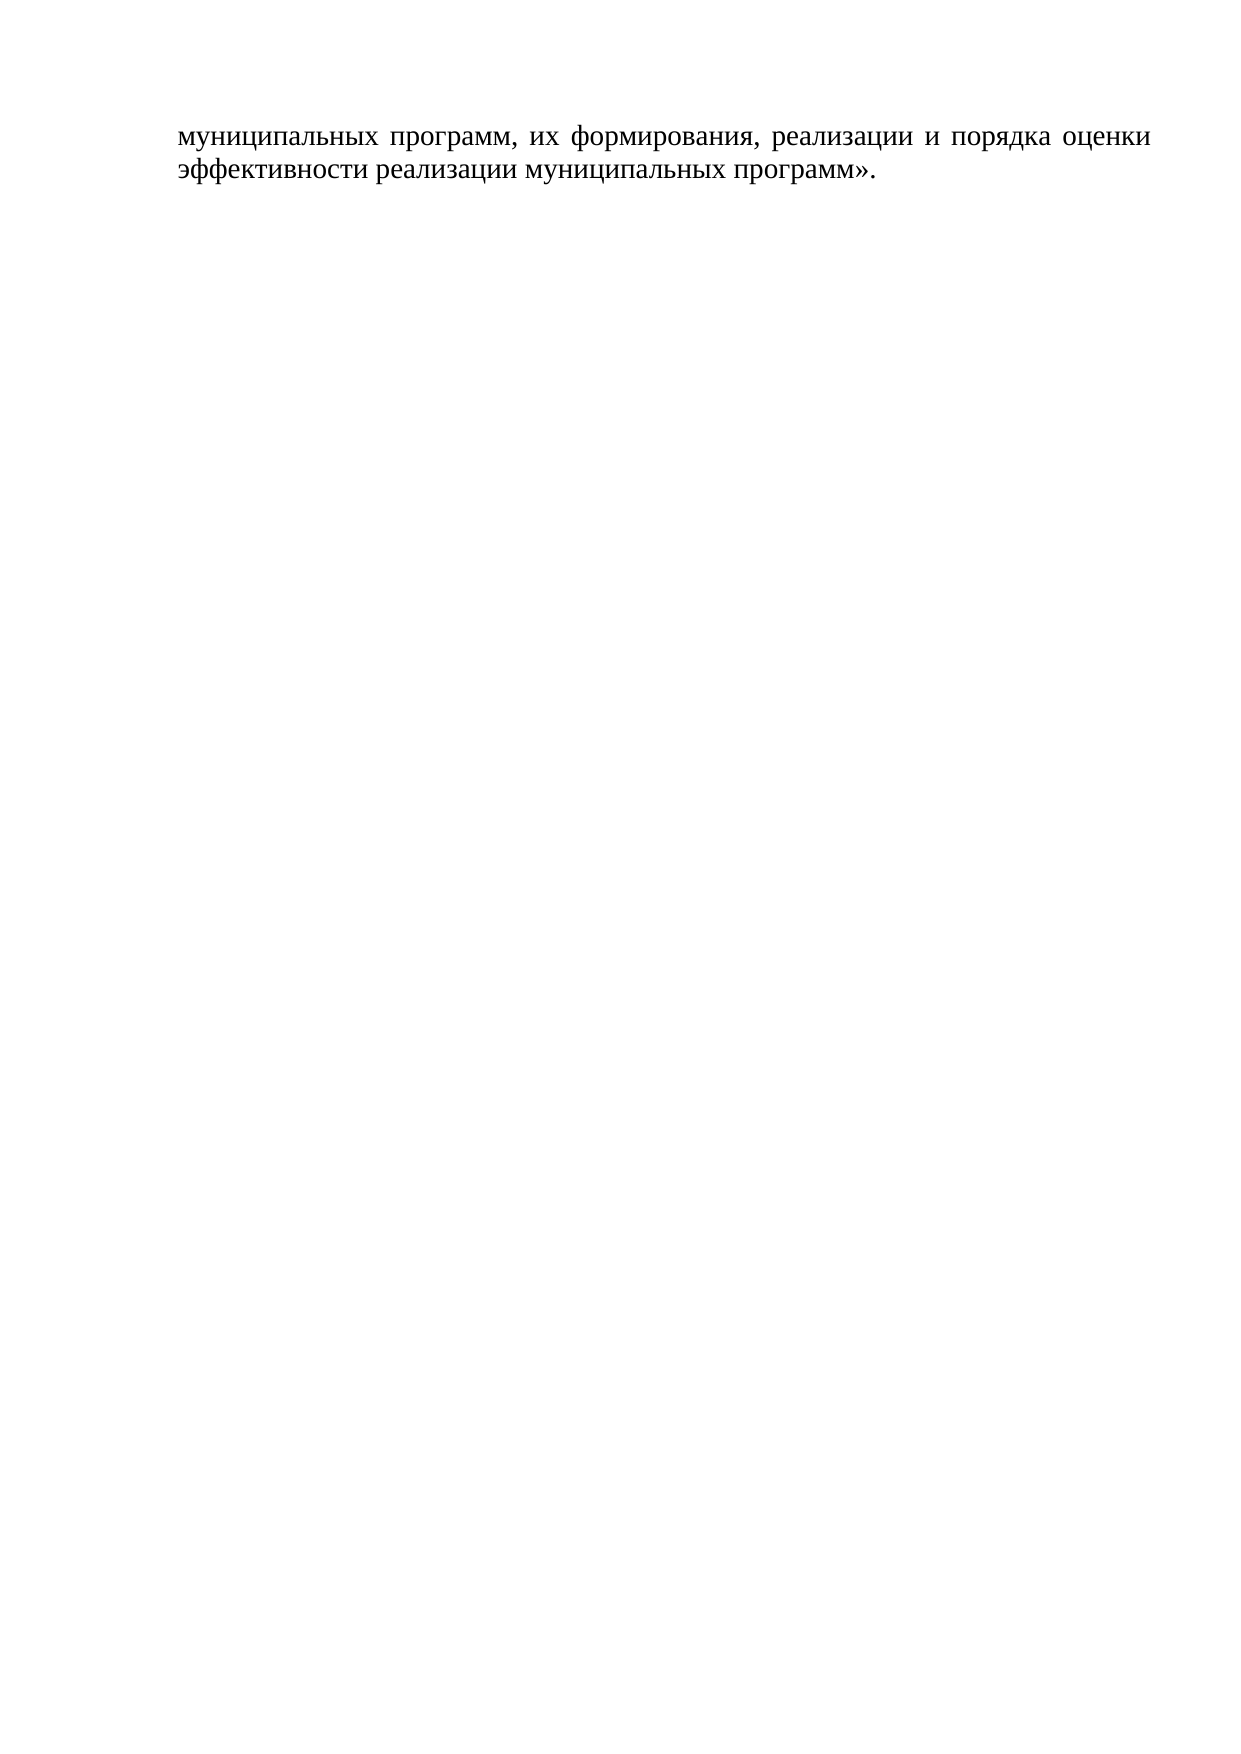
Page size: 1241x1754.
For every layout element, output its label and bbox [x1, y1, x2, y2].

text [177, 118, 1152, 185]
